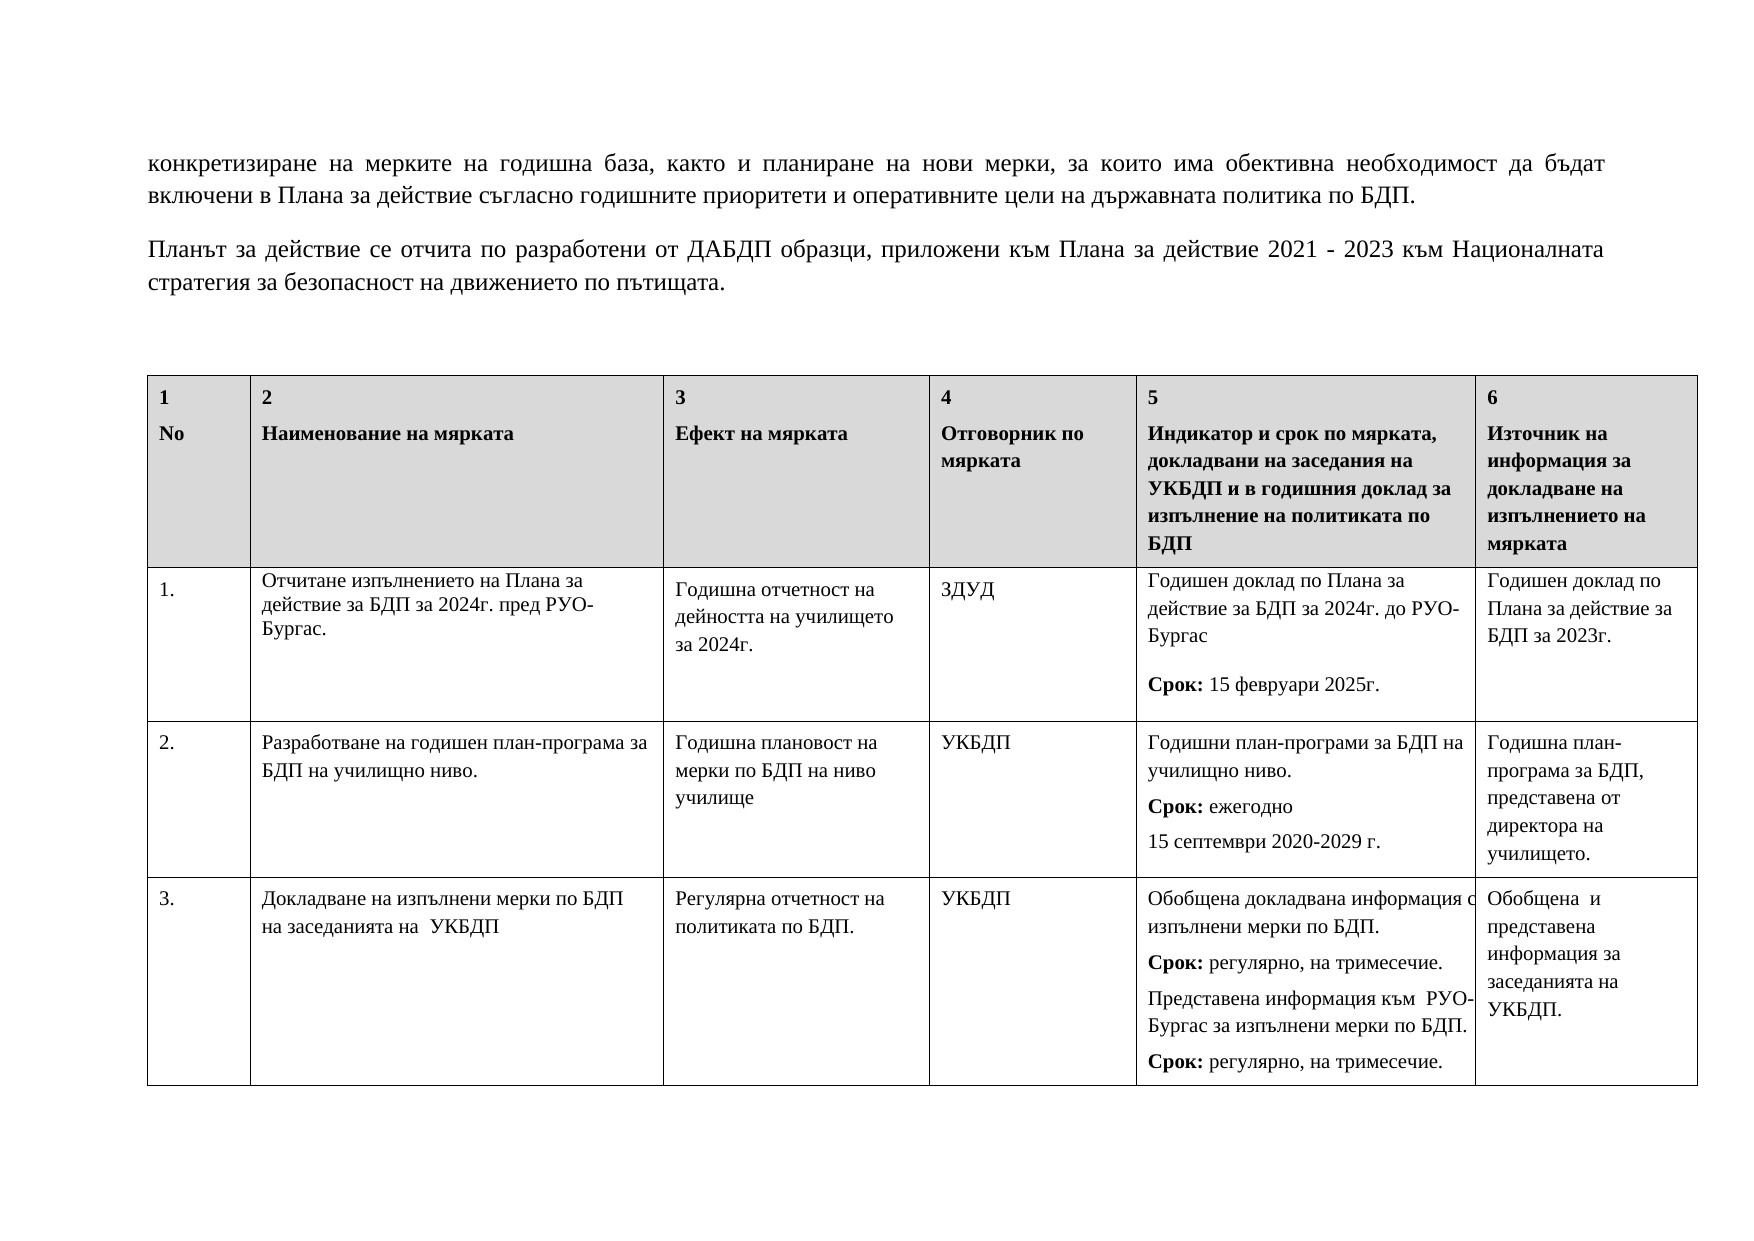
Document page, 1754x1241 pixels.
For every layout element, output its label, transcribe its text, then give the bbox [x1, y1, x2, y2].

table_header 2 Наименование на мярката [251, 376, 663, 567]
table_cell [1476, 878, 1697, 1085]
table_header 4 Отговорник по мярката [930, 376, 1136, 567]
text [148, 148, 1606, 209]
table_cell Годишен доклад по Плана за действие за БДП за 2023г. [1476, 568, 1697, 721]
table_cell Годишна отчетност на дейността на училището за 2024г. [664, 568, 929, 721]
table_cell Годишна плановост на мерки по БДП на ниво училище [664, 722, 929, 877]
table_header 5 Индикатор и срок по мярката, докладвани на заседания на УКБДП и в годишния доклад за изпълнение на политиката по БДП [1137, 376, 1475, 567]
table_cell ЗДУД [930, 568, 1136, 721]
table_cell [1137, 878, 1475, 1085]
text Планът за действие се отчита по разработени от ДАБДП образци, приложени към Плана за действие 2021 - 2023 към Националната стратегия за безопасност на движението по пътищата. [148, 234, 1606, 296]
table_cell УКБДП [930, 722, 1136, 877]
table_cell Годишен доклад по Плана за действие за БДП за 2024г. до РУО-Бургас Срок: 15 февруари 2025г. [1137, 568, 1475, 721]
table_cell Годишни план-програми за БДП на училищно ниво. Срок: ежегодно 15 септември 2020-2029 г. [1137, 722, 1475, 877]
table_cell Отчитане изпълнението на Плана за действие за БДП за 2024г. пред РУО-Бургас. [251, 568, 663, 721]
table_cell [251, 878, 663, 1085]
table_header 1 No [148, 376, 250, 567]
table_header 3 Ефект на мярката [664, 376, 929, 567]
table_cell УКБДП [930, 878, 1136, 1085]
table_cell 2. [148, 722, 250, 877]
table_cell Годишна план-програма за БДП, представена от директора на училището. [1476, 722, 1697, 877]
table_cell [664, 878, 929, 1085]
table_cell 3. [148, 878, 250, 1085]
table_header 6 Източник на информация за докладване на изпълнението на мярката [1476, 376, 1697, 567]
table_cell Разработване на годишен план-програма за БДП на училищно ниво. [251, 722, 663, 877]
table_cell 1. [148, 568, 250, 721]
